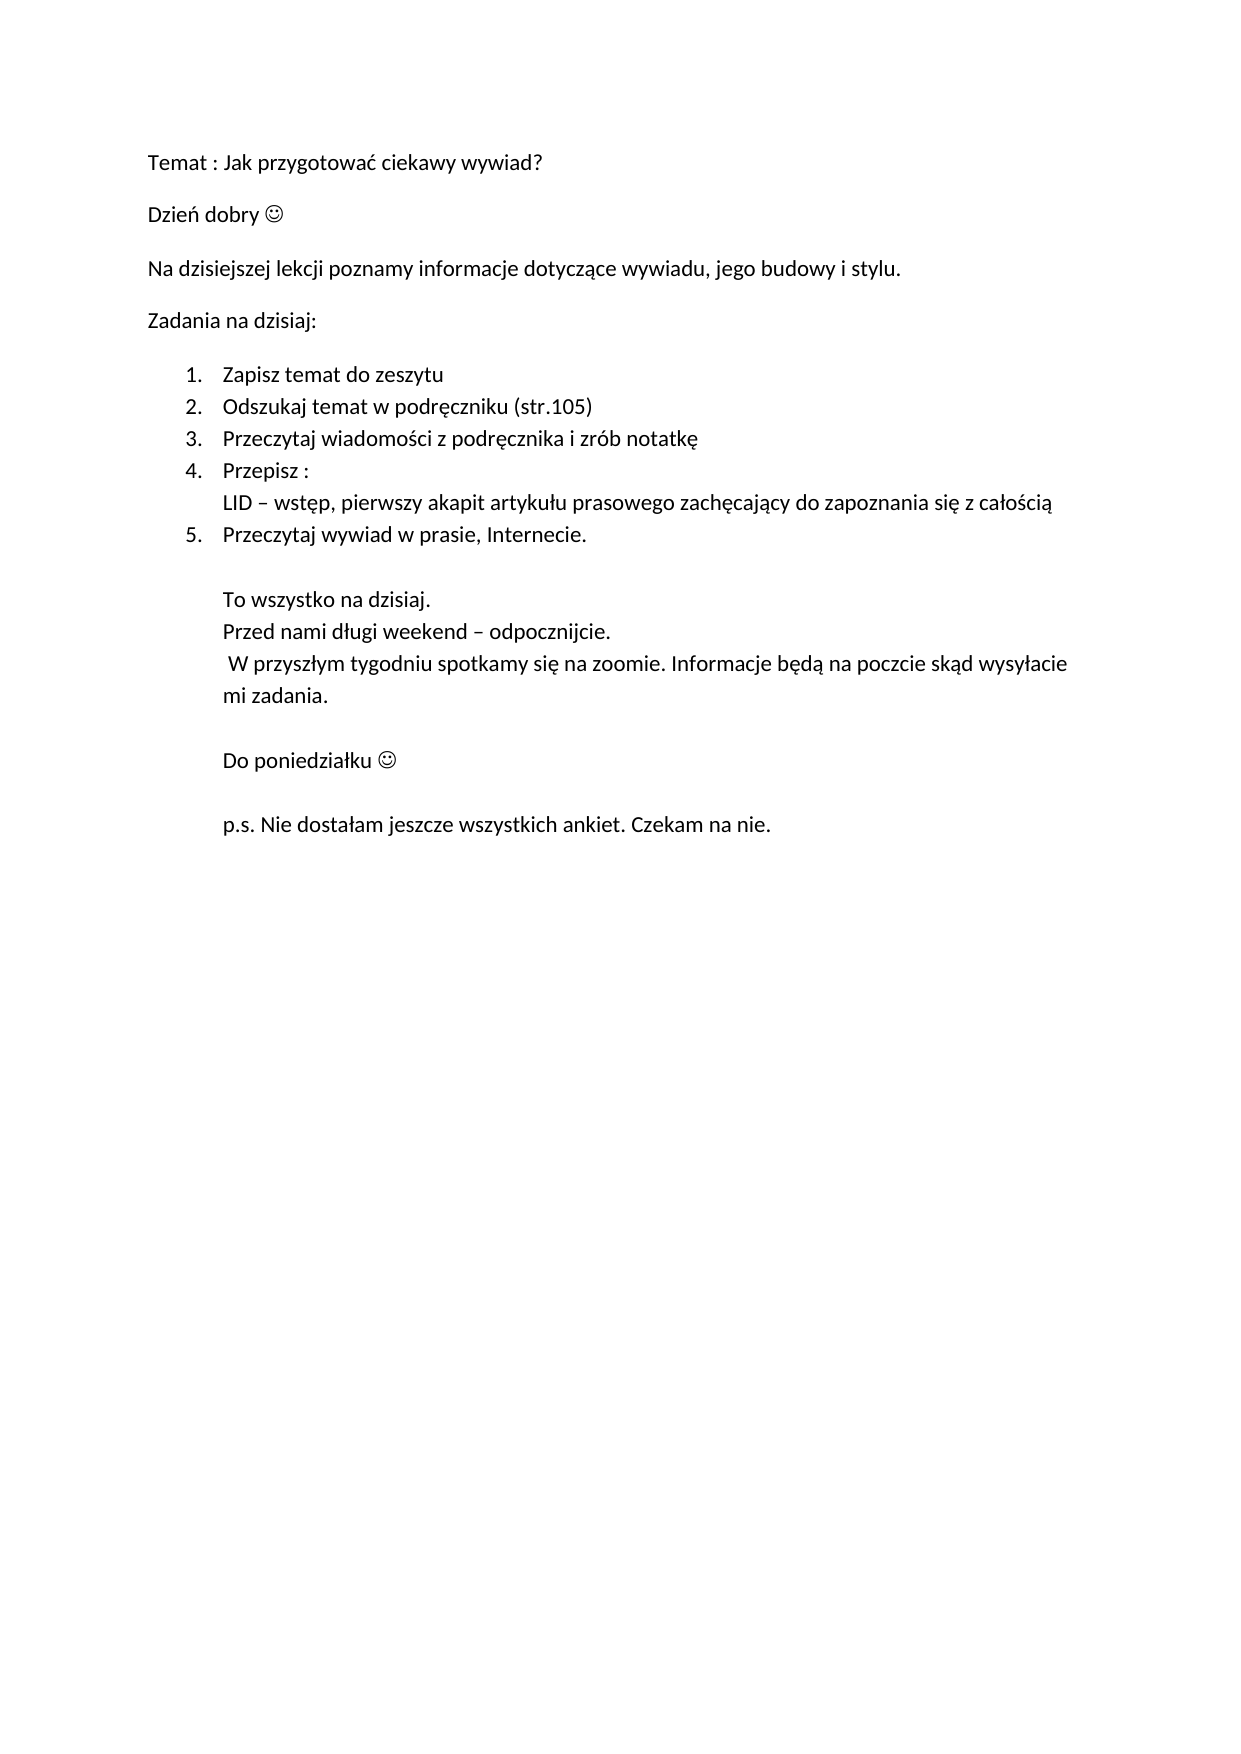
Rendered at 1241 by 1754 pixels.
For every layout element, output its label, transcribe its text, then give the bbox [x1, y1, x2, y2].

text Dzień dobry [148, 201, 1093, 229]
list LID – wstęp, pierwszy akapit artykułu prasowego zachęcający do zapoznania się z całością [223, 488, 1093, 516]
text Na dzisiejszej lekcji poznamy informacje dotyczące wywiadu, jego budowy i stylu. [148, 254, 1093, 282]
list To wszystko na dzisiaj. [223, 585, 1093, 613]
text Zadania na dzisiaj: [148, 307, 1093, 335]
list Do poniedziałku [223, 746, 1093, 774]
list Zapisz temat do zeszytu [185, 360, 1093, 388]
list Odszukaj temat w podręczniku (str.105) [185, 392, 1093, 420]
list W przyszłym tygodniu spotkamy się na zoomie. Informacje będą na poczcie skąd wysyłacie mi zadania. [223, 649, 1093, 709]
list Przeczytaj wiadomości z podręcznika i zrób notatkę [185, 424, 1093, 452]
list Przeczytaj wywiad w prasie, Internecie. [185, 521, 1093, 549]
list p.s. Nie dostałam jeszcze wszystkich ankiet. Czekam na nie. [223, 810, 1093, 838]
list Przed nami długi weekend – odpocznijcie. [223, 617, 1093, 645]
list Przepisz : [185, 456, 1093, 484]
text Temat : Jak przygotować ciekawy wywiad? [148, 148, 1093, 176]
